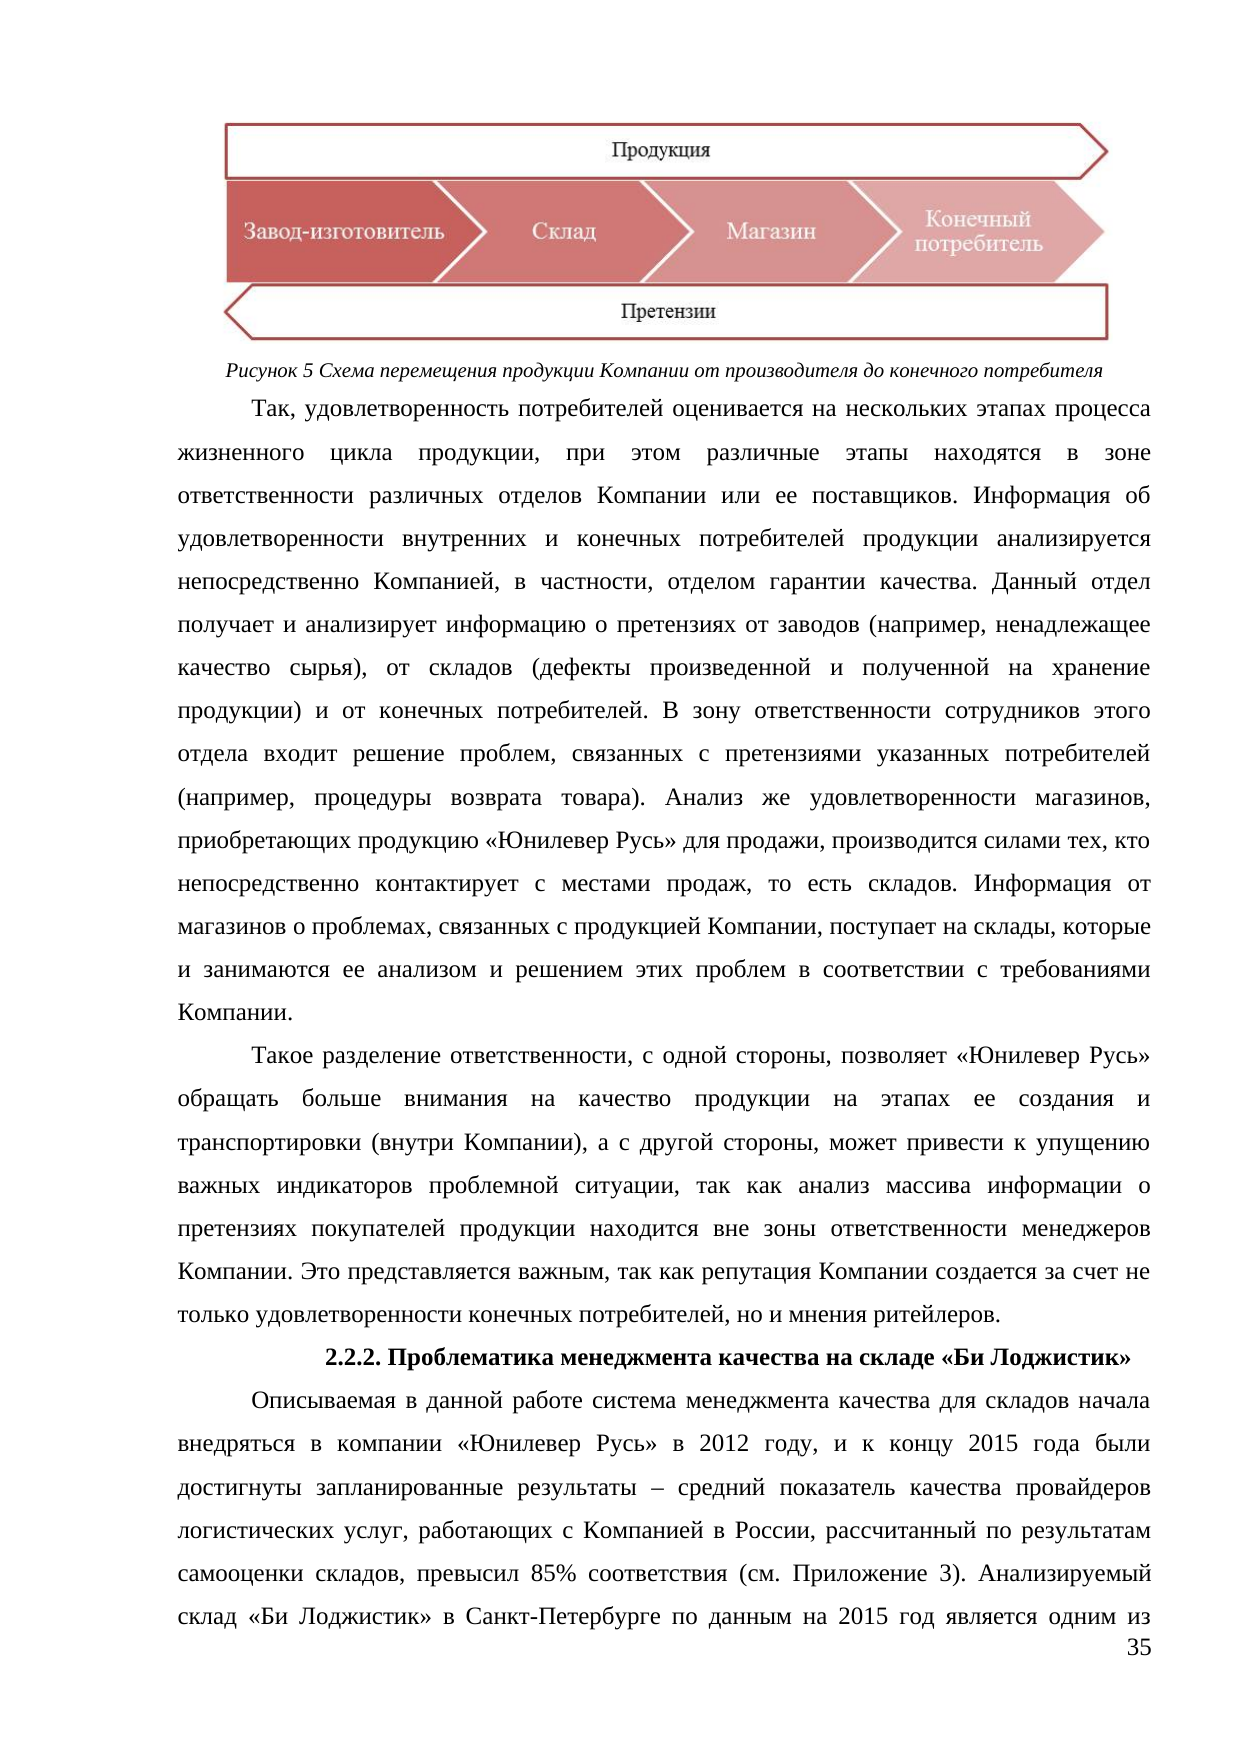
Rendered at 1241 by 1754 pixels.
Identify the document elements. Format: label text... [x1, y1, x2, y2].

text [177, 1385, 1152, 1630]
picture [216, 118, 1113, 344]
text Такое разделение ответственности, с одной стороны, позволяет «Юнилевер Русь» обращать больше внимания на качество продукции на этапах ее создания и транспортировки (внутри Компании), а с другой стороны, может привести к упущению важных индикаторов проблемной ситуации, так как анализ массива информации о претензиях покупателей продукции находится вне зоны ответственности менеджеров Компании. Это представляется важным, так как репутация Компании создается за счет не только удовлетворенности конечных потребителей, но и мнения ритейлеров. [177, 1040, 1152, 1328]
subtitle Проблематика менеджмента качества на складе «Би Лоджистик» [251, 1342, 1152, 1371]
text Рисунок 5 Схема перемещения продукции Компании от производителя до конечного потребителя [177, 357, 1152, 382]
text Так, удовлетворенность потребителей оценивается на нескольких этапах процесса жизненного цикла продукции, при этом различные этапы находятся в зоне ответственности различных отделов Компании или ее поставщиков. Информация об удовлетворенности внутренних и конечных потребителей продукции анализируется непосредственно Компанией, в частности, отделом гарантии качества. Данный отдел получает и анализирует информацию о претензиях от заводов (например, ненадлежащее качество сырья), от складов (дефекты произведенной и полученной на хранение продукции) и от конечных потребителей. В зону ответственности сотрудников этого отдела входит решение проблем, связанных с претензиями указанных потребителей (например, процедуры возврата товара). Анализ же удовлетворенности магазинов, приобретающих продукцию «Юнилевер Русь» для продажи, производится силами тех, кто непосредственно контактирует с местами продаж, то есть складов. Информация от магазинов о проблемах, связанных с продукцией Компании, поступает на склады, которые и занимаются ее анализом и решением этих проблем в соответствии с требованиями Компании. [177, 393, 1152, 1026]
